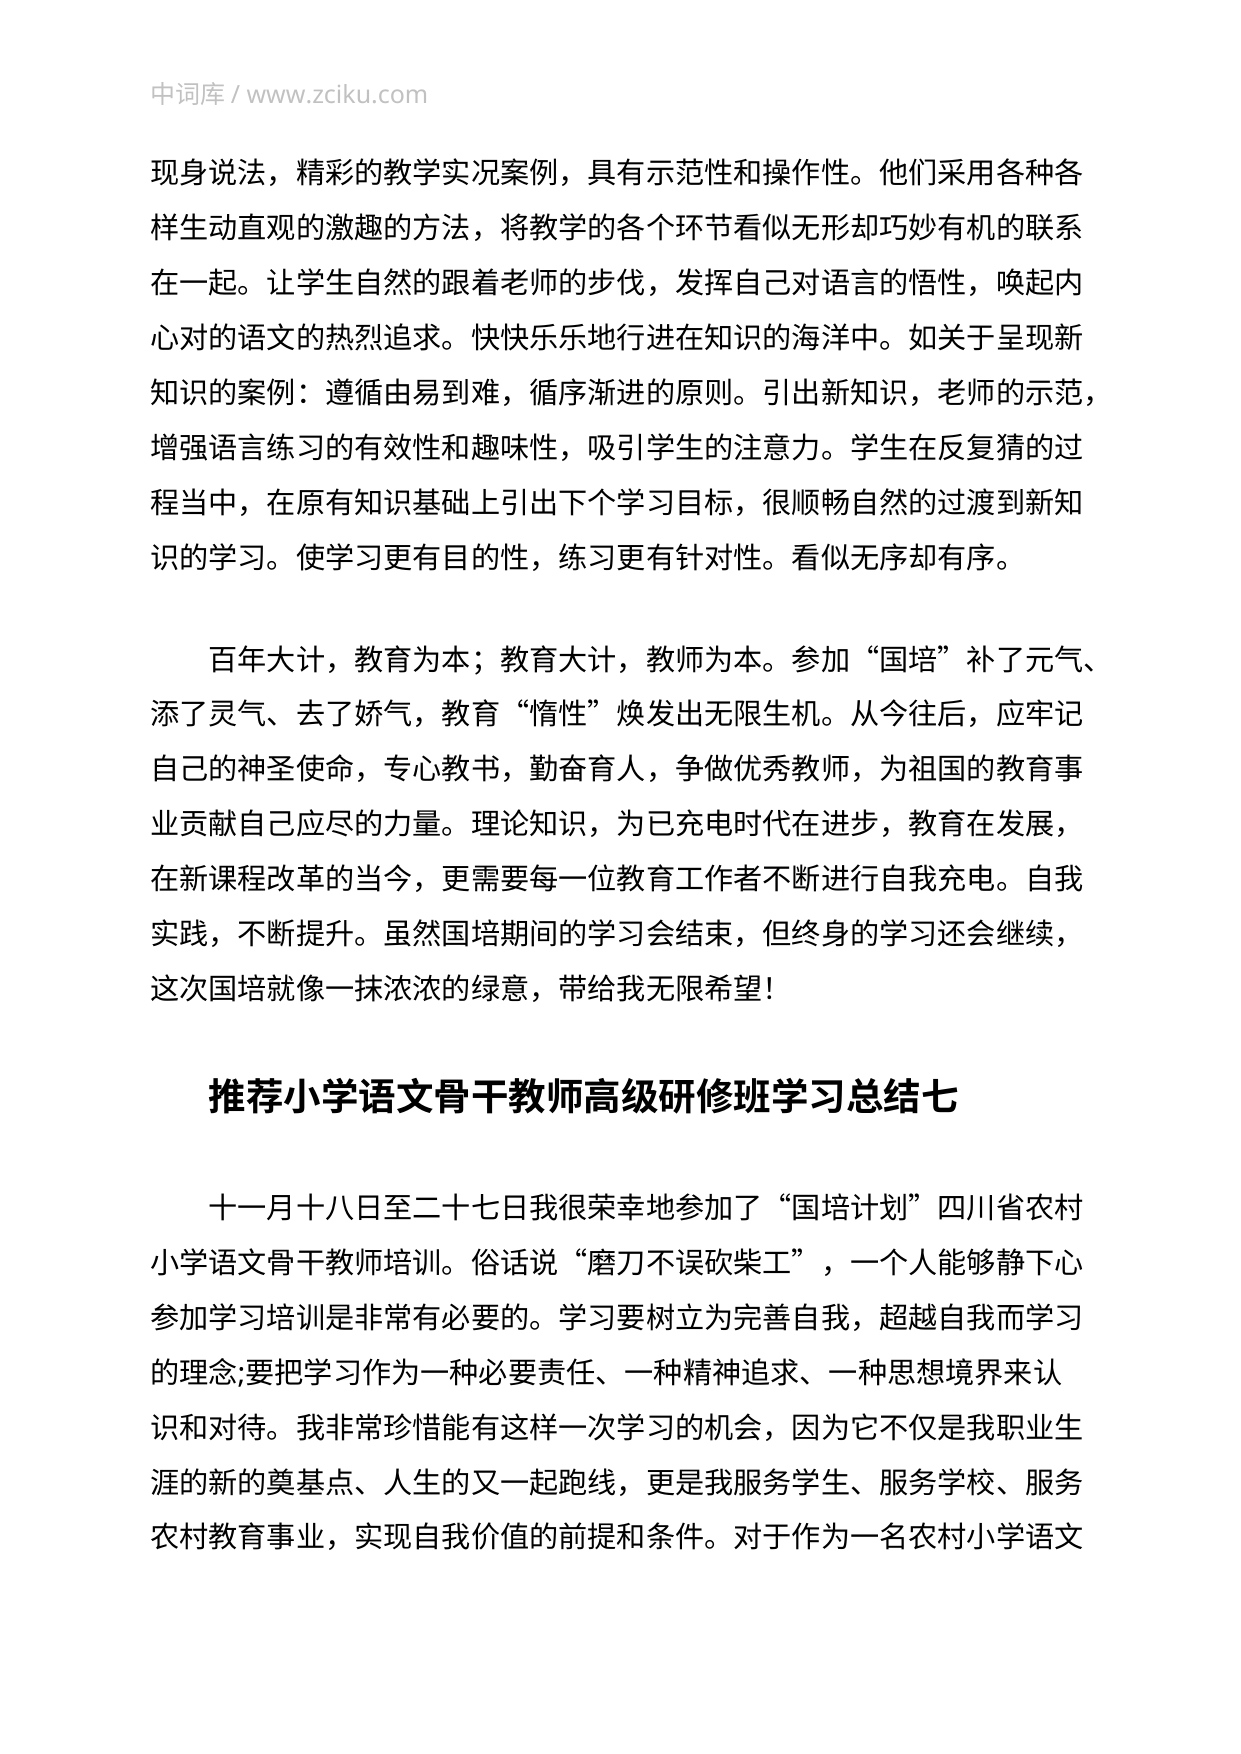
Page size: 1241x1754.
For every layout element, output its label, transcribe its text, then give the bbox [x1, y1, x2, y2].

text 百年大计，教育为本；教育大计，教师为本。参加“国培”补了元气、添了灵气、去了娇气，教育“惰性”焕发出无限生机。从今往后，应牢记自己的神圣使命，专心教书，勤奋育人，争做优秀教师，为祖国的教育事业贡献自己应尽的力量。理论知识，为已充电时代在进步，教育在发展，在新课程改革的当今，更需要每一位教育工作者不断进行自我充电。自我实践，不断提升。虽然国培期间的学习会结束，但终身的学习还会继续，这次国培就像一抹浓浓的绿意，带给我无限希望！ [150, 636, 1090, 1008]
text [150, 1184, 1090, 1556]
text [150, 150, 1090, 577]
text 推荐小学语文骨干教师高级研修班学习总结七 [150, 1067, 1090, 1121]
